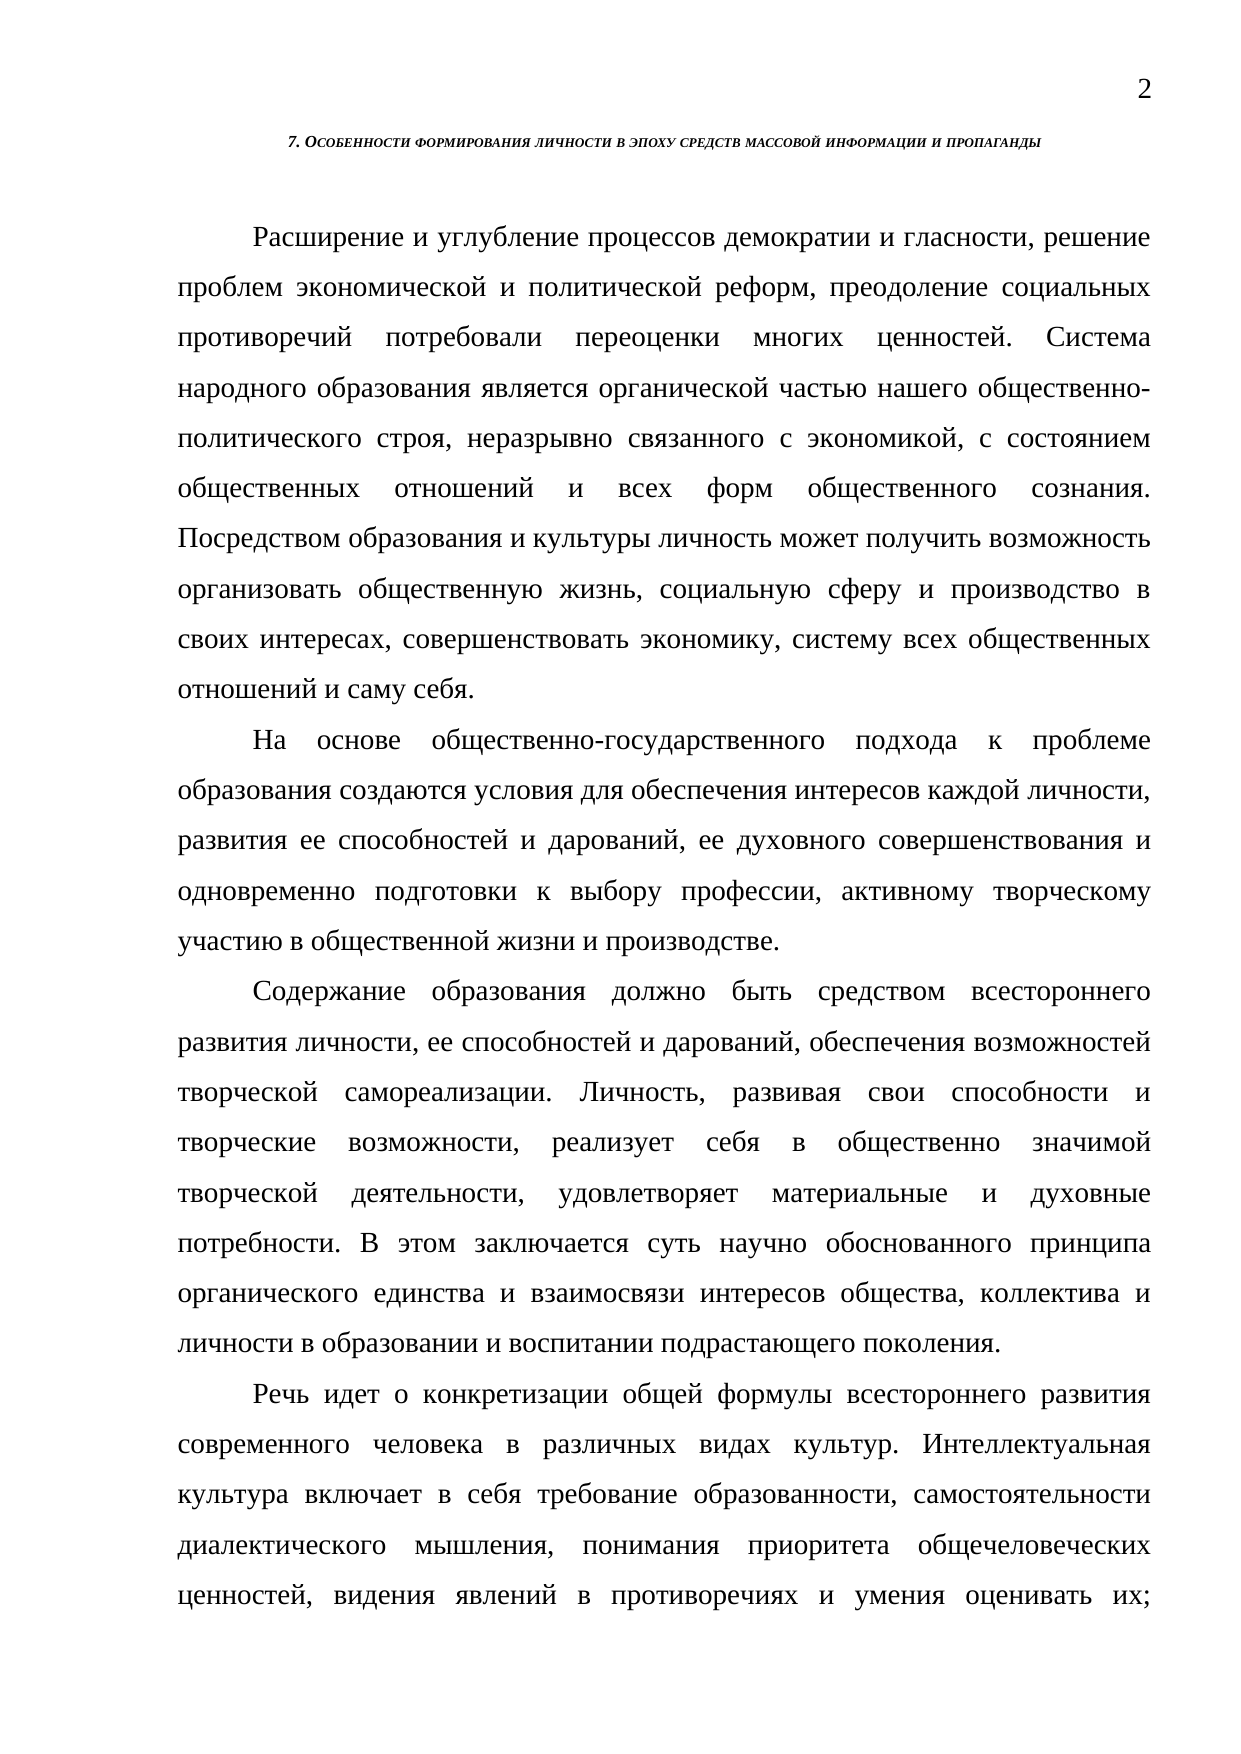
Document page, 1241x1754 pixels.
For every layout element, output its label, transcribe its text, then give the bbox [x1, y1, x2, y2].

subtitle 7. Особенности формирования личности в эпоху средств массовой информации и пропаганды [177, 118, 1152, 152]
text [177, 1376, 1152, 1611]
text На основе общественно-государственного подхода к проблеме образования создаются условия для обеспечения интересов каждой личности, развития ее способностей и дарований, ее духовного совершенствования и одновременно подготовки к выбору профессии, активному творческому участию в общественной жизни и производстве. [177, 722, 1152, 957]
text Содержание образования должно быть средством всестороннего развития личности, ее способностей и дарований, обеспечения возможностей творческой самореализации. Личность, развивая свои способности и творческие возможности, реализует себя в общественно значимой творческой деятельности, удовлетворяет материальные и духовные потребности. В этом заключается суть научно обоснованного принципа органического единства и взаимосвязи интересов общества, коллектива и личности в образовании и воспитании подрастающего поколения. [177, 973, 1152, 1359]
text Расширение и углубление процессов демократии и гласности, решение проблем экономической и политической реформ, преодоление социальных противоречий потребовали переоценки многих ценностей. Система народного образования является органической частью нашего общественно-политического строя, неразрывно связанного с экономикой, с состоянием общественных отношений и всех форм общественного сознания. Посредством образования и культуры личность может получить возможность организовать общественную жизнь, социальную сферу и производство в своих интересах, совершенствовать экономику, систему всех общественных отношений и саму себя. [177, 219, 1152, 705]
